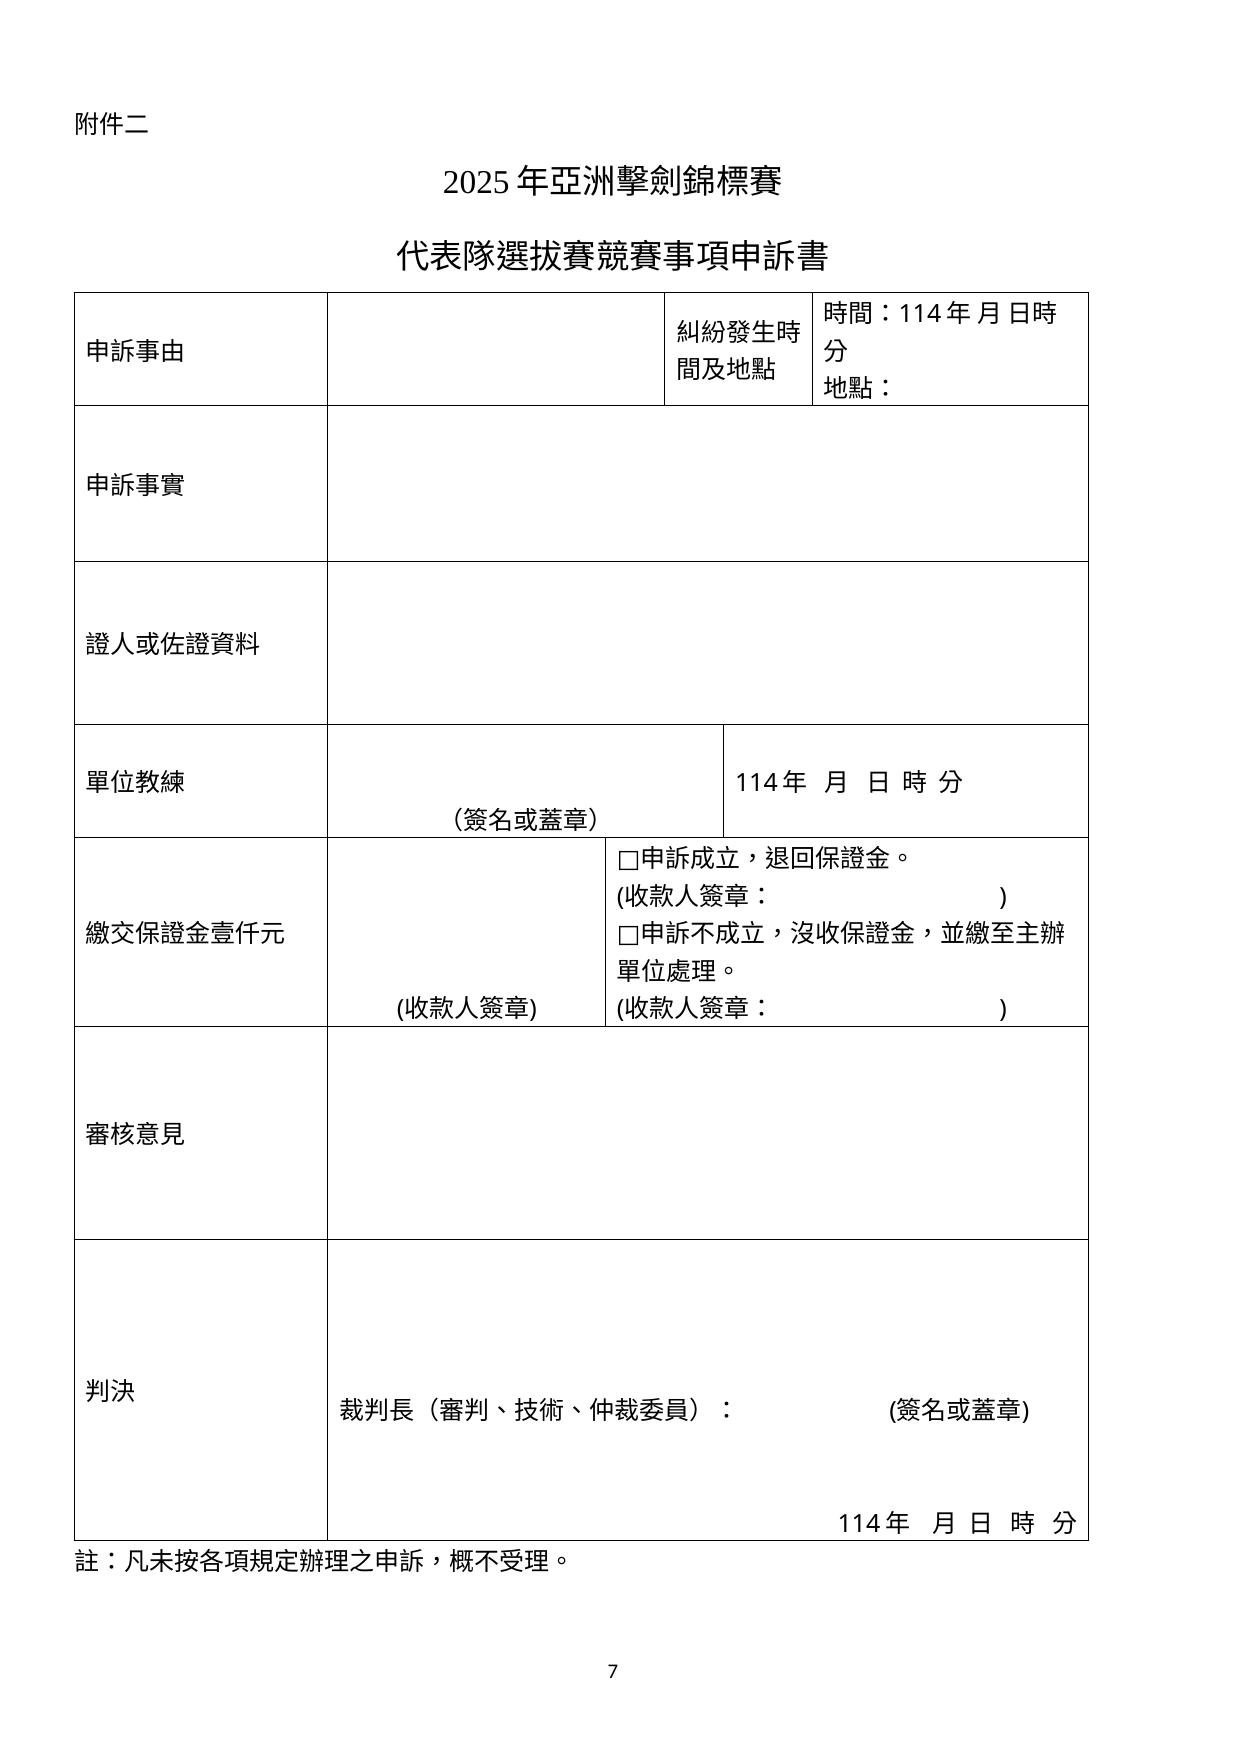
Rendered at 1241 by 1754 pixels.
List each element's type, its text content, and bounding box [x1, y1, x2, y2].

table_cell [328, 1027, 1088, 1239]
table_cell 審核意見 [75, 1027, 327, 1239]
table_header 時間：114年 月 日時分 地點： [813, 293, 1088, 405]
table_cell 114年 月 日 時 分 [724, 725, 1088, 837]
table_cell □申訴成立，退回保證金。 (收款人簽章： ) □申訴不成立，沒收保證金，並繳至主辦單位處理。 (收款人簽章： ) [606, 838, 1088, 1026]
table_header 糾紛發生時間及地點 [665, 293, 812, 405]
table_cell 裁判長（審判、技術、仲裁委員）： (簽名或蓋章) 114年 月 日 時 分 [328, 1240, 1088, 1540]
table_cell （簽名或蓋章） [328, 725, 723, 837]
text 代表隊選拔賽競賽事項申訴書 [74, 217, 1152, 292]
table_cell 判決 [75, 1240, 327, 1540]
text 附件二 [74, 104, 1152, 142]
table_cell [328, 406, 1088, 561]
table_header 申訴事由 [75, 293, 327, 405]
table_cell (收款人簽章) [328, 838, 605, 1026]
table_cell 單位教練 [75, 725, 327, 837]
table_cell 證人或佐證資料 [75, 562, 327, 723]
table_cell 繳交保證金壹仟元 [75, 838, 327, 1026]
text 2025年亞洲擊劍錦標賽 [74, 142, 1152, 217]
table_cell 申訴事實 [75, 406, 327, 561]
table_header [328, 293, 664, 405]
text 註：凡未按各項規定辦理之申訴，概不受理。 [74, 1541, 1152, 1578]
table_cell [328, 562, 1088, 723]
